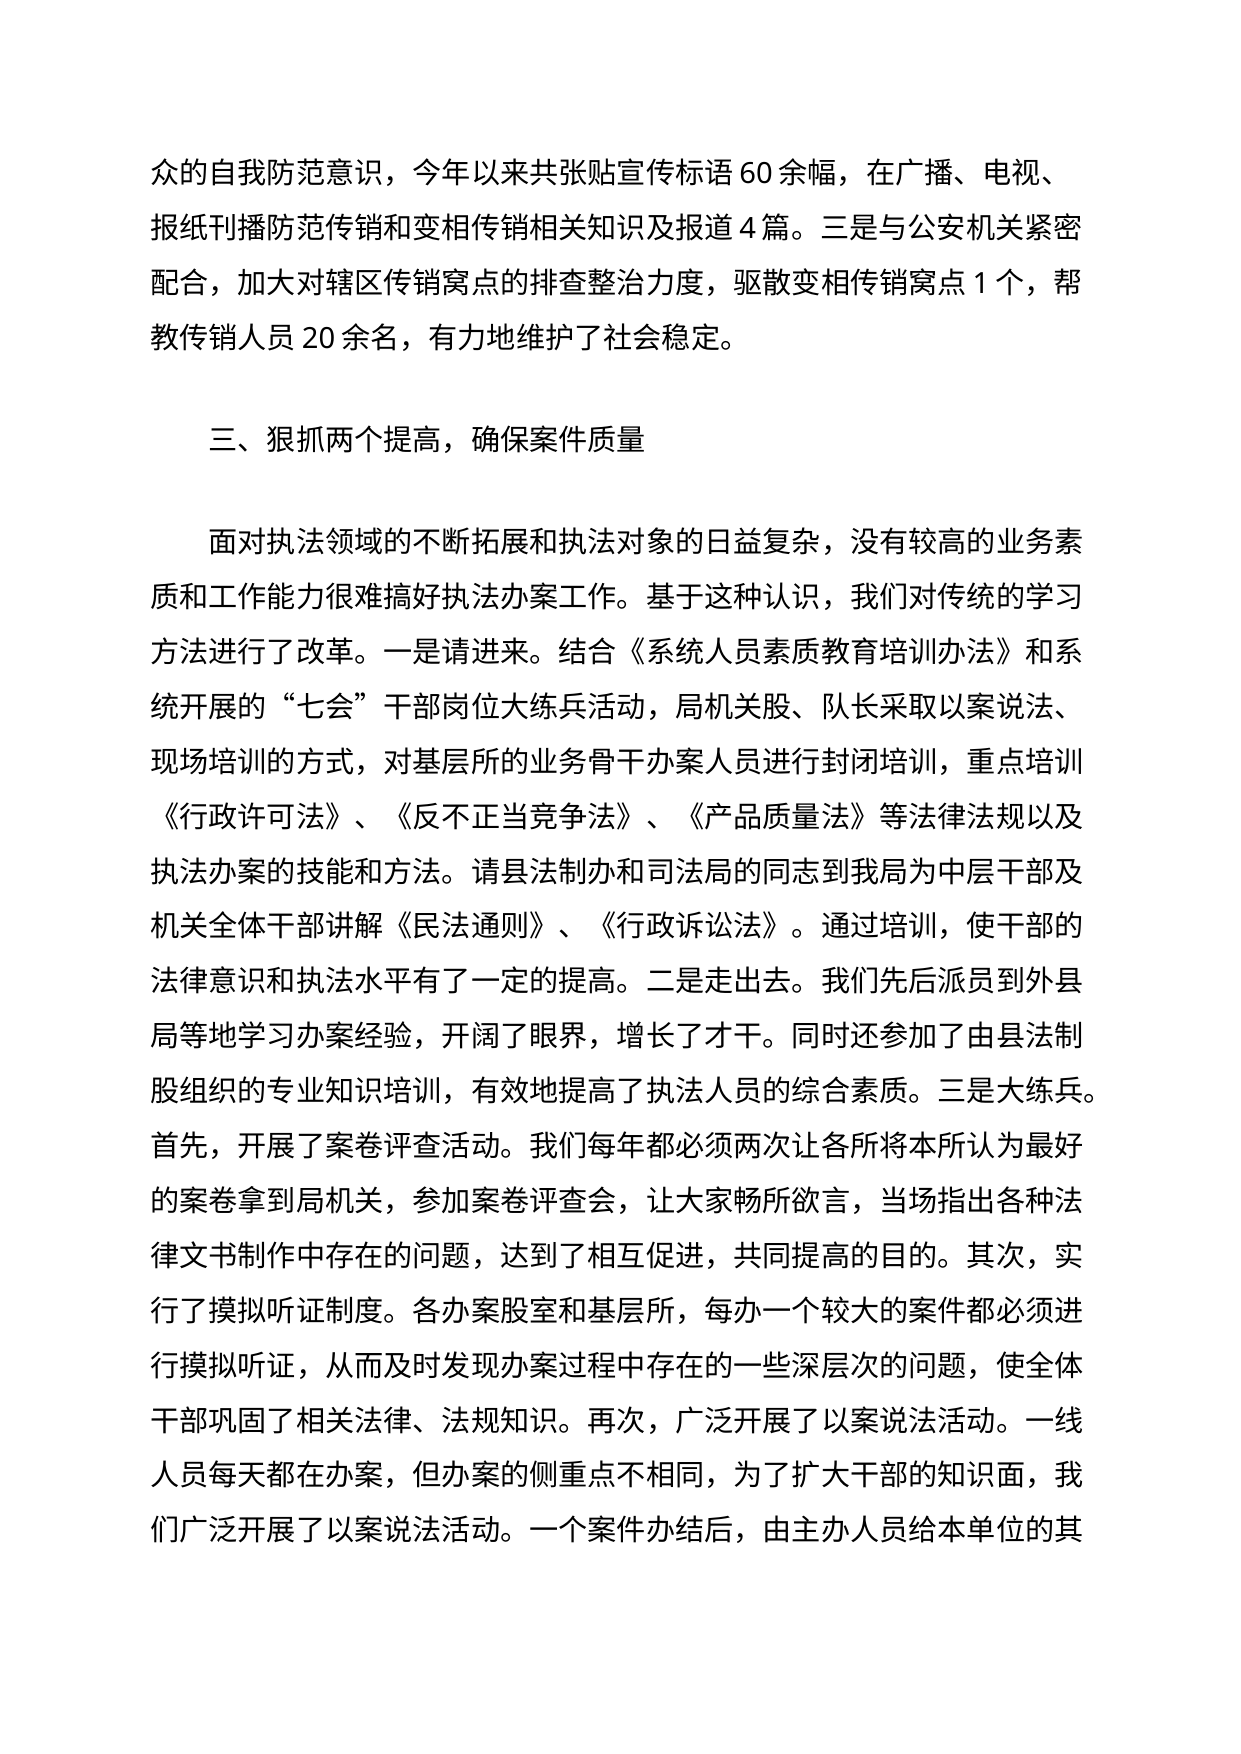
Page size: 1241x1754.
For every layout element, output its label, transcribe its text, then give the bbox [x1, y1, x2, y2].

text 三、狠抓两个提高，确保案件质量 [150, 417, 1090, 459]
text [150, 150, 1090, 357]
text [150, 519, 1090, 1549]
